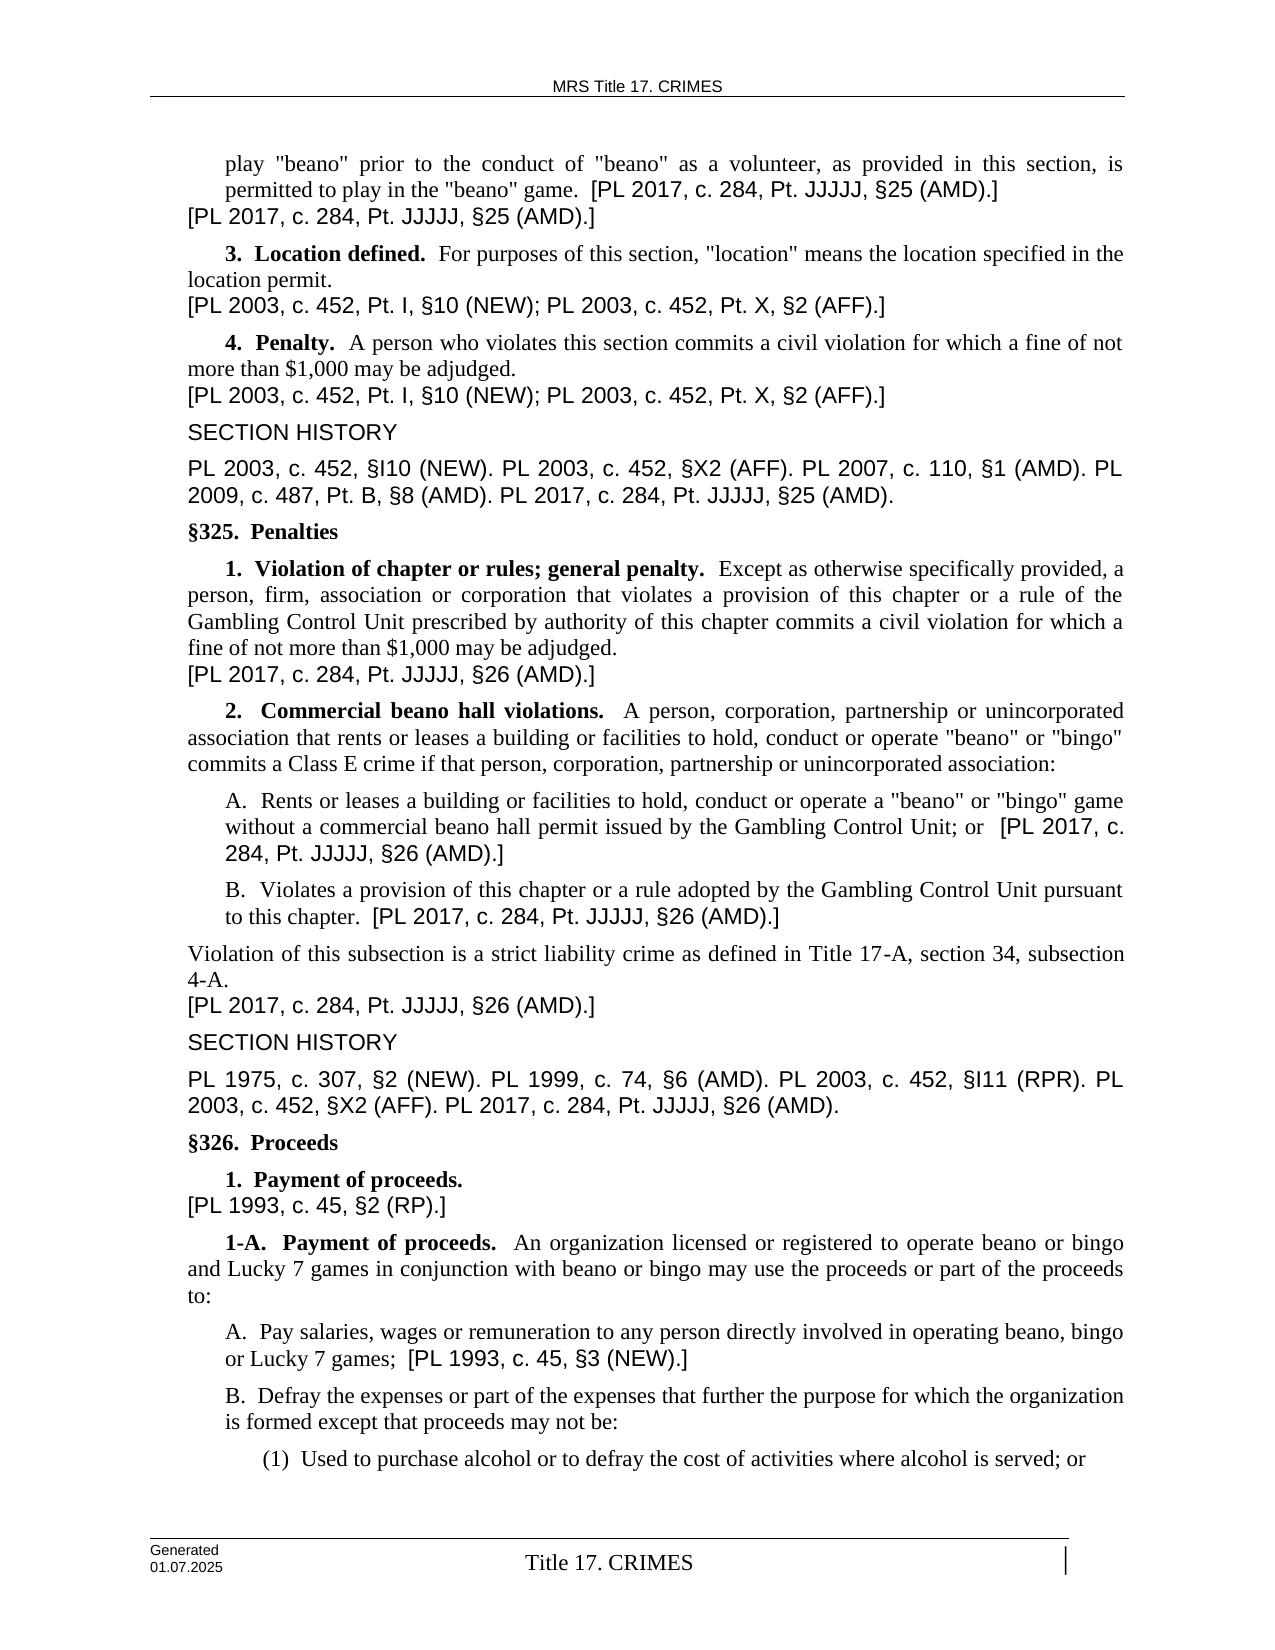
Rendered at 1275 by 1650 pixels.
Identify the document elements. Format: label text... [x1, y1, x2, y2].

text 4. Penalty. A person who violates this section commits a civil violation for which a fine of not more than $1,000 may be adjudged. [187, 329, 1125, 382]
text Violation of this subsection is a strict liability crime as defined in Title 17‑A, section 34, subsection 4‑A. [187, 940, 1125, 992]
text 1-A. Payment of proceeds. An organization licensed or registered to operate beano or bingo and Lucky 7 games in conjunction with beano or bingo may use the proceeds or part of the proceeds to: [187, 1229, 1125, 1308]
text A. Rents or leases a building or facilities to hold, conduct or operate a "beano" or "bingo" game without a commercial beano hall permit issued by the Gambling Control Unit; or [PL 2017, c. 284, Pt. JJJJJ, §26 (AMD).] [225, 787, 1125, 866]
text B. Defray the expenses or part of the expenses that further the purpose for which the organization is formed except that proceeds may not be: [225, 1382, 1125, 1434]
text [PL 2017, c. 284, Pt. JJJJJ, §26 (AMD).] [187, 661, 1125, 687]
text (1) Used to purchase alcohol or to defray the cost of activities where alcohol is served; or [262, 1445, 1125, 1471]
text [PL 2003, c. 452, Pt. I, §10 (NEW); PL 2003, c. 452, Pt. X, §2 (AFF).] [187, 382, 1125, 408]
text 1. Violation of chapter or rules; general penalty. Except as otherwise specifically provided, a person, firm, association or corporation that violates a provision of this chapter or a rule of the Gambling Control Unit prescribed by authority of this chapter commits a civil violation for which a fine of not more than $1,000 may be adjudged. [187, 555, 1125, 661]
text 3. Location defined. For purposes of this section, "location" means the location specified in the location permit. [187, 239, 1125, 292]
text 2. Commercial beano hall violations. A person, corporation, partnership or unincorporated association that rents or leases a building or facilities to hold, conduct or operate "beano" or "bingo" commits a Class E crime if that person, corporation, partnership or unincorporated association: [187, 697, 1125, 776]
text 1. Payment of proceeds. [187, 1166, 1125, 1192]
text SECTION HISTORY [187, 418, 1125, 445]
text §326. Proceeds [187, 1129, 1125, 1155]
text B. Violates a provision of this chapter or a rule adopted by the Gambling Control Unit pursuant to this chapter. [PL 2017, c. 284, Pt. JJJJJ, §26 (AMD).] [225, 876, 1125, 929]
text A. Pay salaries, wages or remuneration to any person directly involved in operating beano, bingo or Lucky 7 games; [PL 1993, c. 45, §3 (NEW).] [225, 1318, 1125, 1371]
text PL 2003, c. 452, §I10 (NEW). PL 2003, c. 452, §X2 (AFF). PL 2007, c. 110, §1 (AMD). PL 2009, c. 487, Pt. B, §8 (AMD). PL 2017, c. 284, Pt. JJJJJ, §25 (AMD). [187, 455, 1125, 508]
text SECTION HISTORY [187, 1029, 1125, 1056]
text [PL 1993, c. 45, §2 (RP).] [187, 1192, 1125, 1218]
text §325. Penalties [187, 518, 1125, 545]
text [PL 2003, c. 452, Pt. I, §10 (NEW); PL 2003, c. 452, Pt. X, §2 (AFF).] [187, 292, 1125, 319]
text [PL 2017, c. 284, Pt. JJJJJ, §26 (AMD).] [187, 992, 1125, 1019]
text PL 1975, c. 307, §2 (NEW). PL 1999, c. 74, §6 (AMD). PL 2003, c. 452, §I11 (RPR). PL 2003, c. 452, §X2 (AFF). PL 2017, c. 284, Pt. JJJJJ, §26 (AMD). [187, 1066, 1125, 1119]
text [PL 2017, c. 284, Pt. JJJJJ, §25 (AMD).] [187, 203, 1125, 229]
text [225, 150, 1125, 203]
